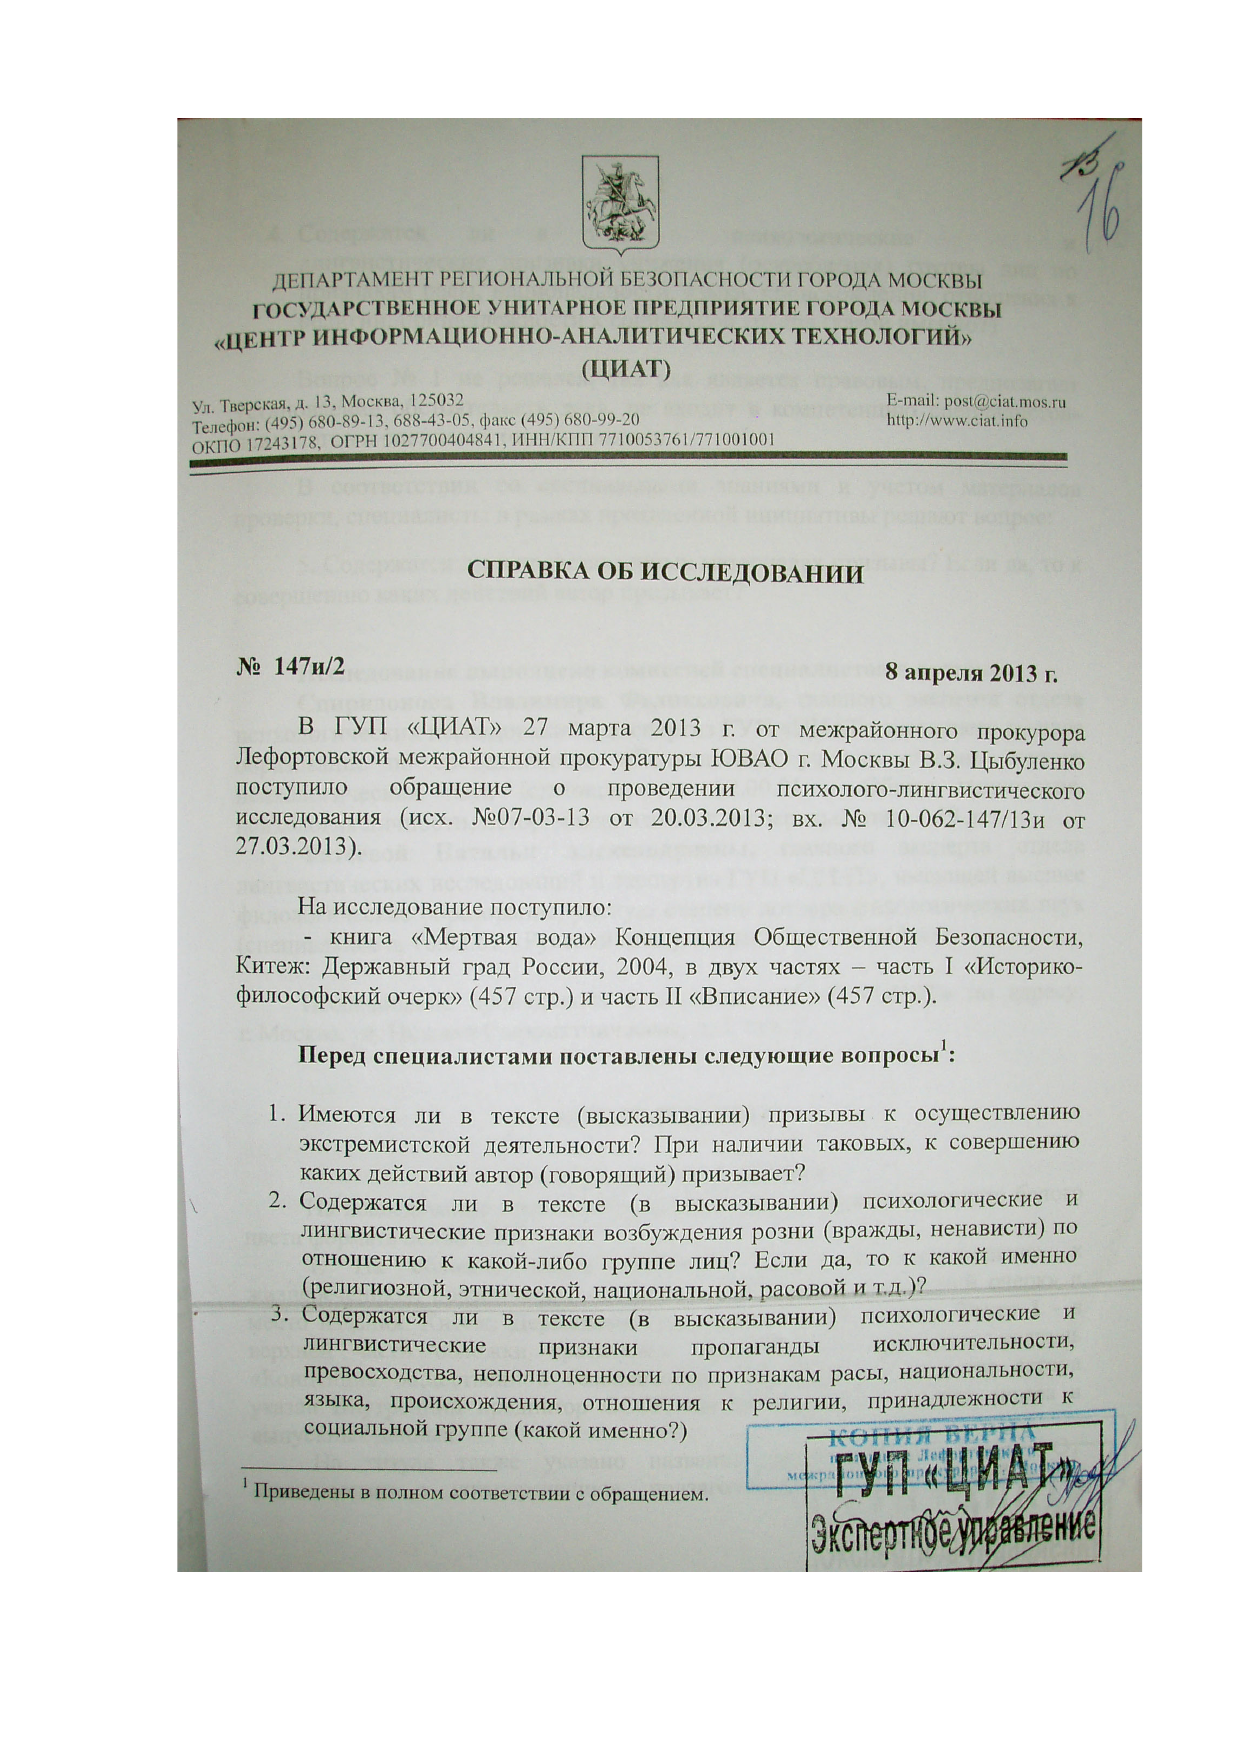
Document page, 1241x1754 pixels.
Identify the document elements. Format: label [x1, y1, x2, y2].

picture [177, 118, 1143, 1572]
